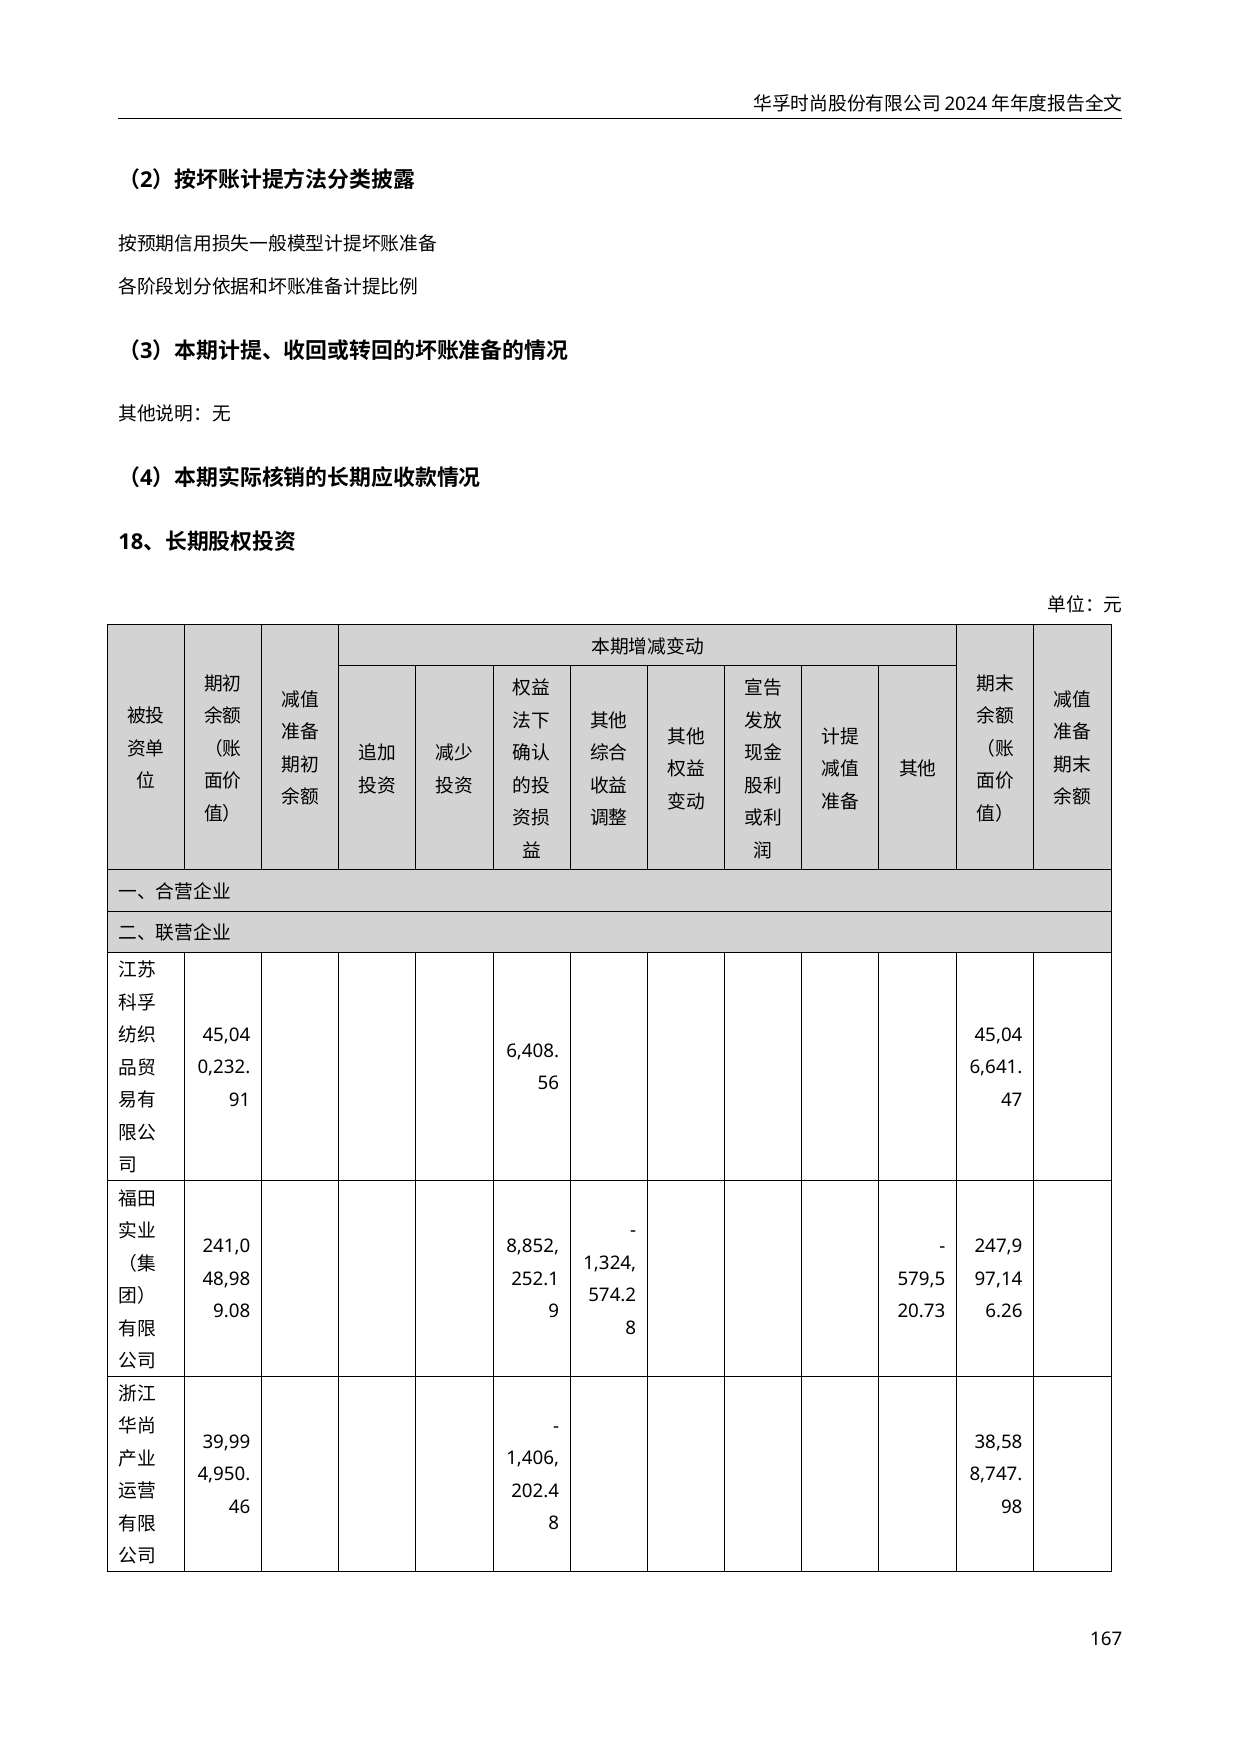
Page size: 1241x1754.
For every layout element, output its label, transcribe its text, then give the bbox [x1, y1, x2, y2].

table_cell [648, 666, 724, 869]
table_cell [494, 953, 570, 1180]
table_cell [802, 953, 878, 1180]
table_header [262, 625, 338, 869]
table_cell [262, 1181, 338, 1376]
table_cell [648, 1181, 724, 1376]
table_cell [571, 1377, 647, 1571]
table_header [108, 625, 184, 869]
text （2）按坏账计提方法分类披露 [118, 162, 1122, 194]
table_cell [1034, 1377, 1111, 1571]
subtitle 18、长期股权投资 [118, 524, 1122, 556]
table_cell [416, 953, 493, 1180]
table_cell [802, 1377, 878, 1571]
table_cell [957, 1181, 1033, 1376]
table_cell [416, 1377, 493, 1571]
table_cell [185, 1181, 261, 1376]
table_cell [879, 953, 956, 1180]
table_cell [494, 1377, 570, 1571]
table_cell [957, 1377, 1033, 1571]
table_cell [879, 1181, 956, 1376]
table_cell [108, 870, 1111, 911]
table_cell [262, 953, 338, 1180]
text 按预期信用损失一般模型计提坏账准备 [118, 226, 1122, 258]
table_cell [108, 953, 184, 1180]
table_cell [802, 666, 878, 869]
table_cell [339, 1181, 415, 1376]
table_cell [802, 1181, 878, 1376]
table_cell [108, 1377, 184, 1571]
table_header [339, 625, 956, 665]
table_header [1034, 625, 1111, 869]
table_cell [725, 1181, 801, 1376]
text 单位：元 [118, 587, 1122, 620]
text （4）本期实际核销的长期应收款情况 [118, 460, 1122, 492]
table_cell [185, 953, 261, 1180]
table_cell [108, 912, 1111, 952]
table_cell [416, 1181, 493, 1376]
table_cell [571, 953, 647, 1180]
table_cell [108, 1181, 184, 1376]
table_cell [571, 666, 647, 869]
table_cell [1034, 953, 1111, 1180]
text 各阶段划分依据和坏账准备计提比例 [118, 269, 1122, 301]
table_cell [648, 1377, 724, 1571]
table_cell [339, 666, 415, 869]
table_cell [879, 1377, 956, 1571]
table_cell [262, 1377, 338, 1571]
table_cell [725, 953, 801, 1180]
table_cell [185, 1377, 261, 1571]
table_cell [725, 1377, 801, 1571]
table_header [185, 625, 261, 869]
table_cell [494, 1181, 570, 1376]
text （3）本期计提、收回或转回的坏账准备的情况 [118, 332, 1122, 365]
text 其他说明：无 [118, 396, 1122, 429]
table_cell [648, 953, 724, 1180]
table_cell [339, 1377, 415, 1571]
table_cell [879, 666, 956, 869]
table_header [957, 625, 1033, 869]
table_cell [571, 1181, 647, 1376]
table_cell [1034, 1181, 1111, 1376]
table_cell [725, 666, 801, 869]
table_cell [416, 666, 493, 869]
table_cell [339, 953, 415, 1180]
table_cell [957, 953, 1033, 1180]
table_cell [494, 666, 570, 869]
